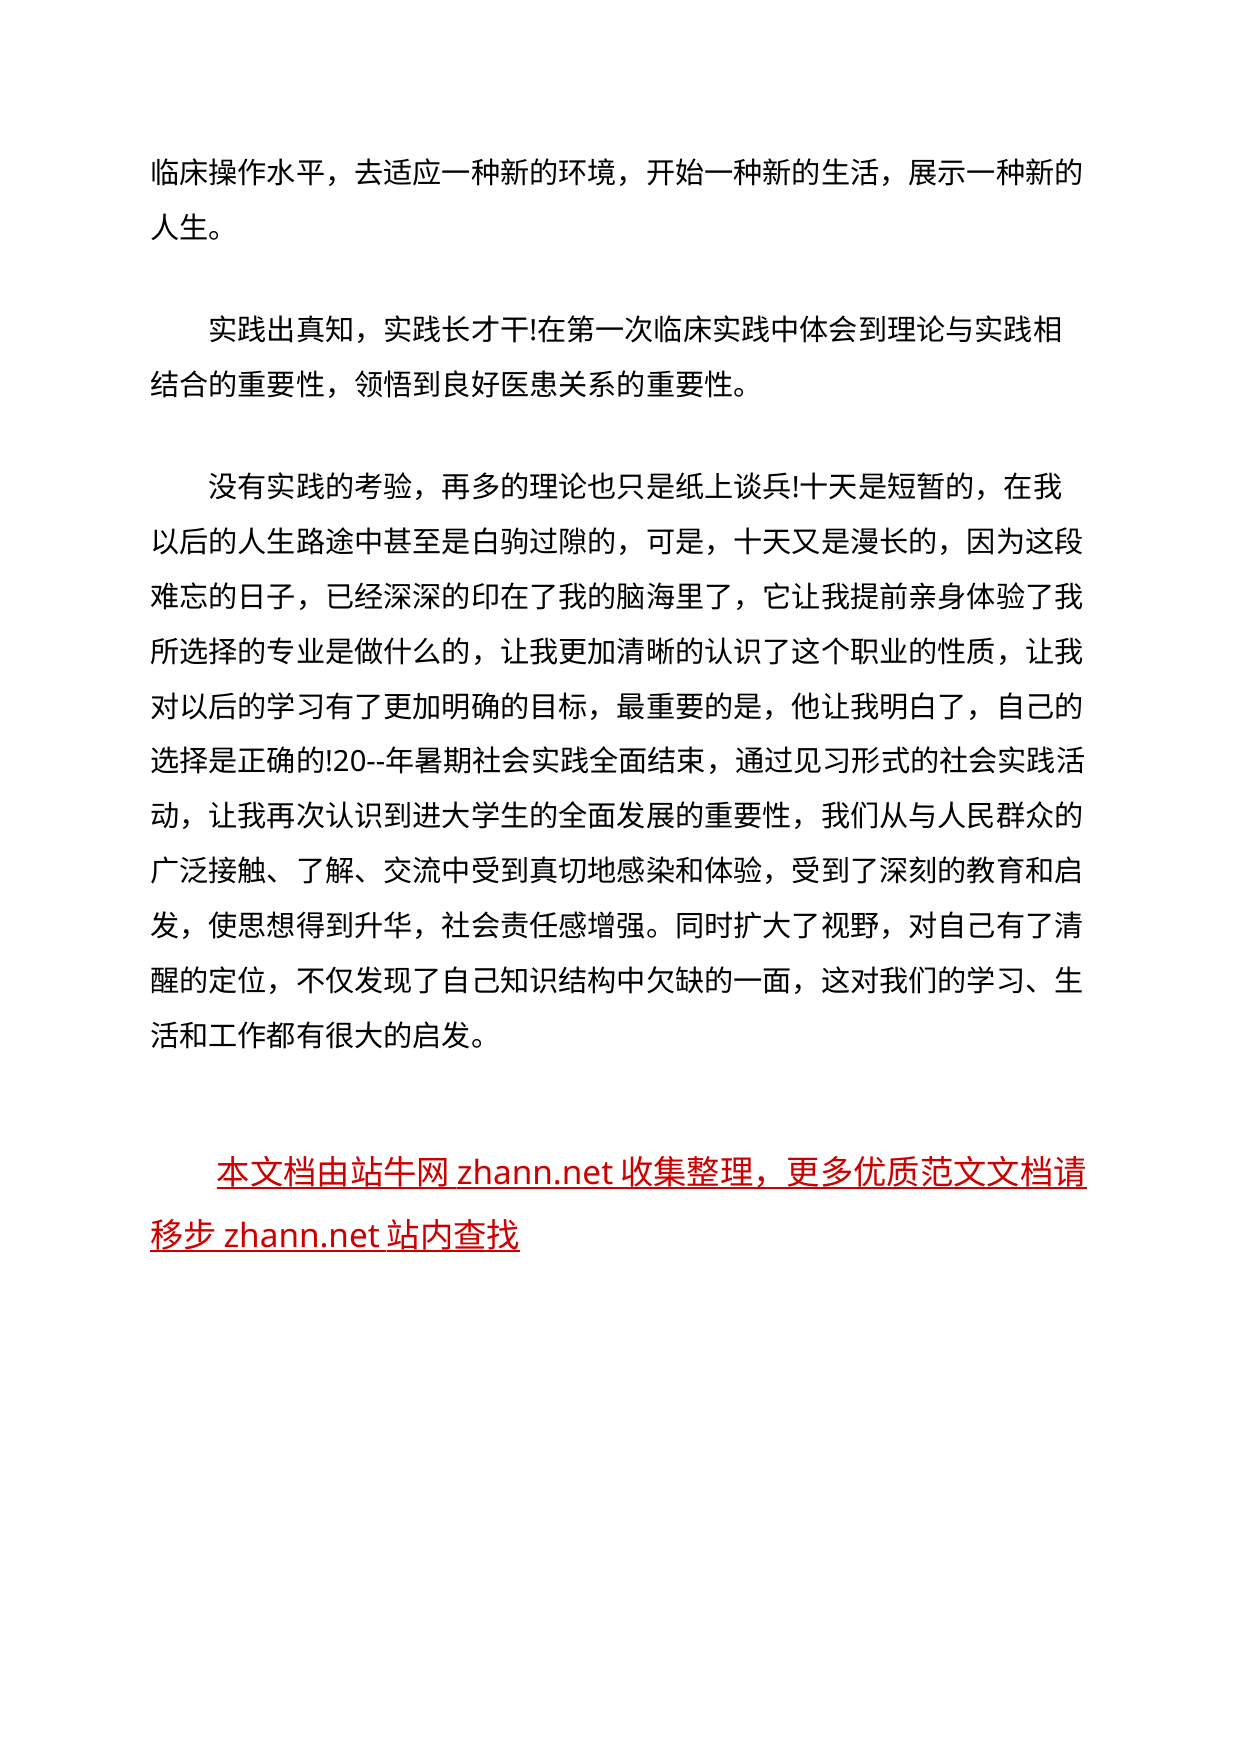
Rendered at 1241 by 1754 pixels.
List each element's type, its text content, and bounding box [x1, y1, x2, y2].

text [150, 150, 1090, 247]
text 实践出真知，实践长才干!在第一次临床实践中体会到理论与实践相结合的重要性，领悟到良好医患关系的重要性。 [150, 307, 1090, 404]
text 没有实践的考验，再多的理论也只是纸上谈兵!十天是短暂的，在我以后的人生路途中甚至是白驹过隙的，可是，十天又是漫长的，因为这段难忘的日子，已经深深的印在了我的脑海里了，它让我提前亲身体验了我所选择的专业是做什么的，让我更加清晰的认识了这个职业的性质，让我对以后的学习有了更加明确的目标，最重要的是，他让我明白了，自己的选择是正确的!20--年暑期社会实践全面结束，通过见习形式的社会实践活动，让我再次认识到进大学生的全面发展的重要性，我们从与人民群众的广泛接触、了解、交流中受到真切地感染和体验，受到了深刻的教育和启发，使思想得到升华，社会责任感增强。同时扩大了视野，对自己有了清醒的定位，不仅发现了自己知识结构中欠缺的一面，这对我们的学习、生活和工作都有很大的启发。 [150, 463, 1090, 1055]
text 本文档由站牛网zhann.net收集整理，更多优质范文文档请移步zhann.net站内查找 [150, 1146, 1090, 1257]
